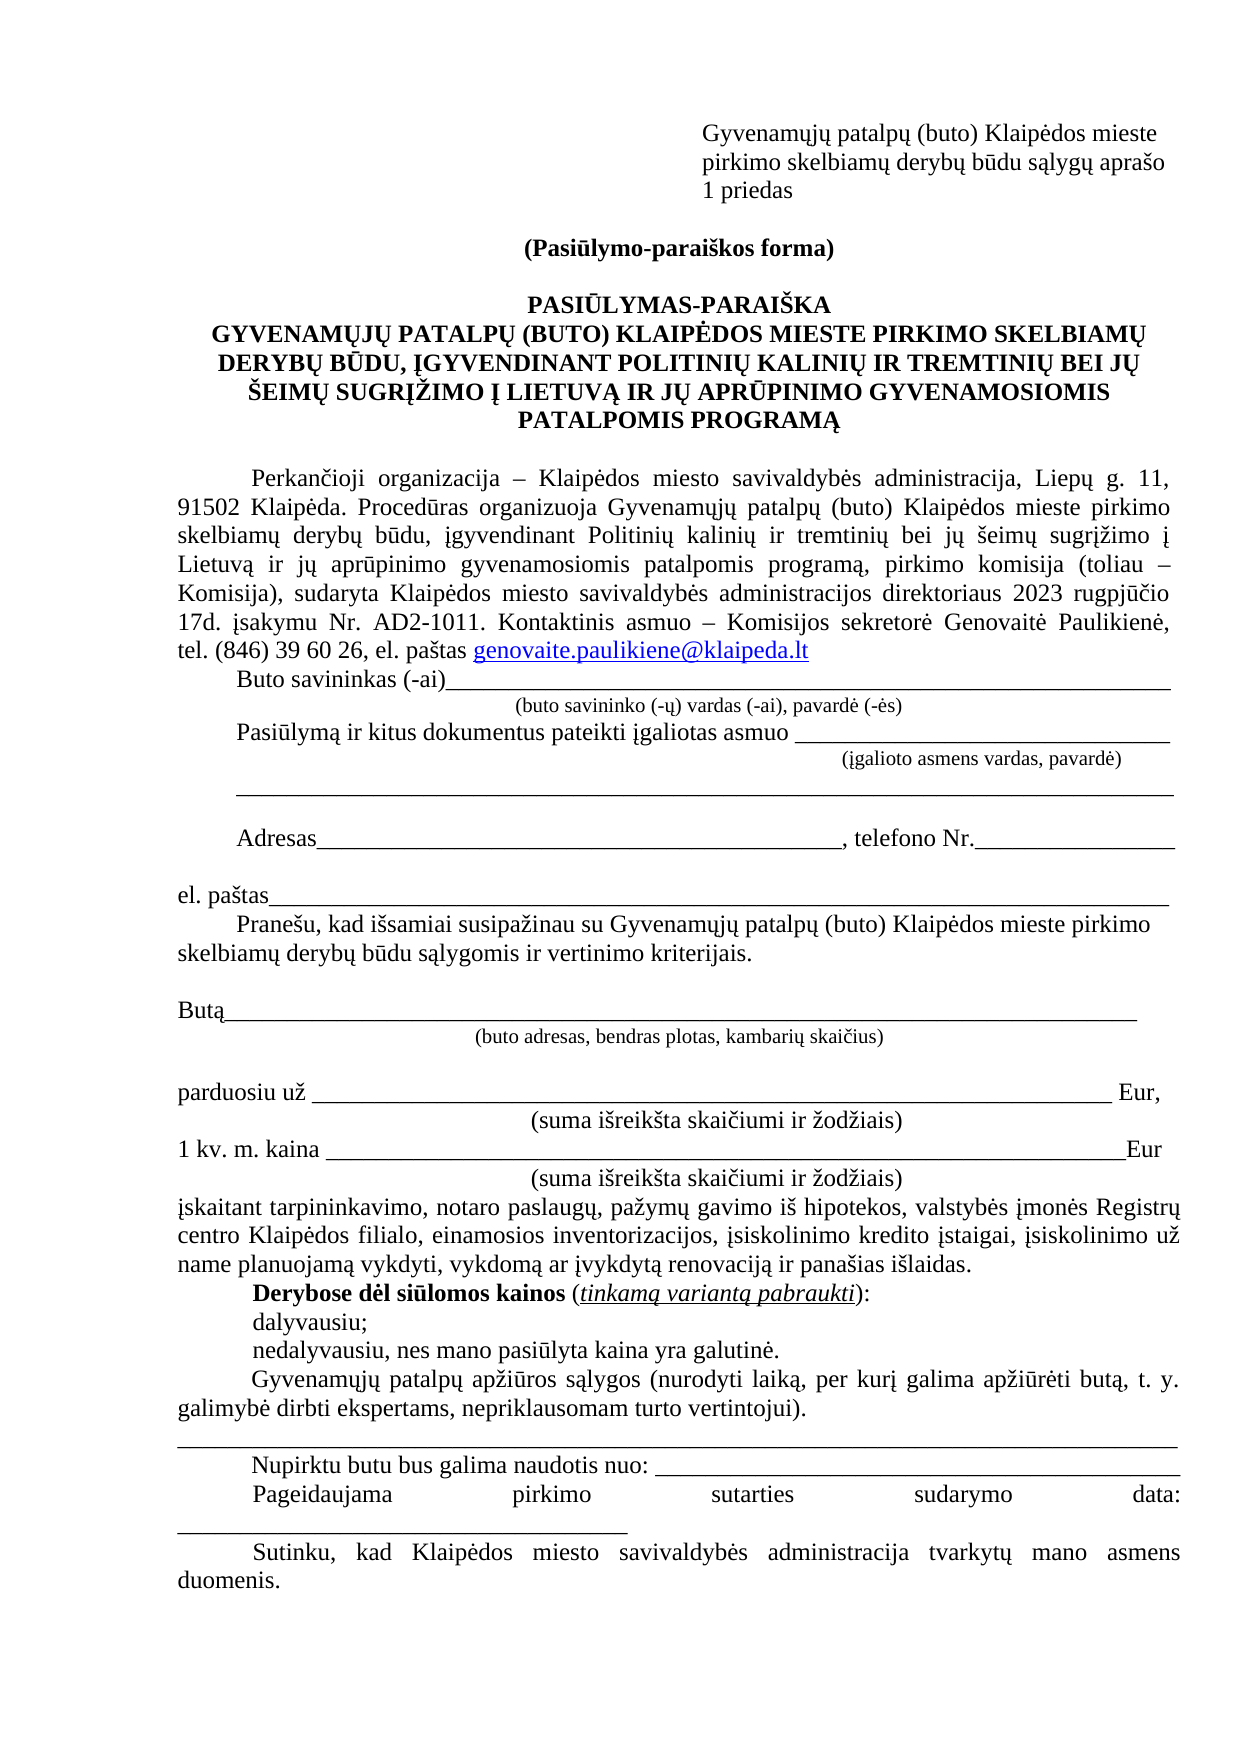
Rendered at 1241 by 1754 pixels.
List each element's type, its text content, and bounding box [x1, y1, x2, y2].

text Butą_________________________________________________________________________ [177, 995, 1181, 1024]
text ________________________________________________________________________________ [177, 1422, 1181, 1451]
text dalyvausiu; [177, 1307, 1181, 1336]
text Pageidaujama pirkimo sutarties sudarymo data: ____________________________________ [177, 1479, 1181, 1537]
table_header Gyvenamųjų patalpų (buto) Klaipėdos mieste pirkimo skelbiamų derybų būdu sąlygų aprašo 1 priedas [691, 118, 1191, 204]
text Pranešu, kad išsamiai susipažinau su Gyvenamųjų patalpų (buto) Klaipėdos mieste pirkimo skelbiamų derybų būdu sąlygomis ir vertinimo kriterijais. [177, 909, 1181, 967]
text Adresas__________________________________________, telefono Nr.________________ [177, 823, 1181, 852]
text Perkančioji organizacija – Klaipėdos miesto savivaldybės administracija, Liepų g. 11, 91502 Klaipėda. Procedūras organizuoja Gyvenamųjų patalpų (buto) Klaipėdos mieste pirkimo skelbiamų derybų būdu, įgyvendinant Politinių kalinių ir tremtinių bei jų šeimų sugrįžimo į Lietuvą ir jų aprūpinimo gyvenamosiomis patalpomis programą, pirkimo komisija (toliau – Komisija), sudaryta Klaipėdos miesto savivaldybės administracijos direktoriaus 2023 rugpjūčio 17d. įsakymu Nr. AD2-1011. Kontaktinis asmuo – Komisijos sekretorė Genovaitė Paulikienė, tel. (846) 39 60 26, el. paštas genovaite.paulikiene@klaipeda.lt [177, 463, 1171, 664]
text Gyvenamųjų patalpų apžiūros sąlygos (nurodyti laiką, per kurį galima apžiūrėti butą, t. y. galimybė dirbti ekspertams, nepriklausomam turto vertintojui). [177, 1364, 1181, 1422]
text parduosiu už ________________________________________________________________ Eur, [177, 1077, 1181, 1106]
text (buto adresas, bendras plotas, kambarių skaičius) [177, 1024, 1181, 1048]
text (suma išreikšta skaičiumi ir žodžiais) [177, 1106, 1181, 1134]
text nedalyvausiu, nes mano pasiūlyta kaina yra galutinė. [177, 1336, 1181, 1364]
text PASIŪLYMAS-PARAIŠKA [177, 291, 1181, 319]
text GYVENAMŲJŲ PATALPŲ (BUTO) KLAIPĖDOS MIESTE PIRKIMO SKELBIAMŲ DERYBŲ BŪDU, ĮGYVENDINANT POLITINIŲ KALINIŲ IR TREMTINIŲ BEI JŲ ŠEIMŲ SUGRĮŽIMO Į LIETUVĄ IR JŲ APRŪPINIMO GYVENAMOSIOMIS PATALPOMIS PROGRAMĄ [177, 319, 1181, 434]
text Derybose dėl siūlomos kainos (tinkamą variantą pabraukti): [177, 1278, 1181, 1307]
text ___________________________________________________________________________ [177, 770, 1181, 799]
text (įgalioto asmens vardas, pavardė) [177, 746, 1181, 770]
text el. paštas________________________________________________________________________ [177, 880, 1181, 909]
text Pasiūlymą ir kitus dokumentus pateikti įgaliotas asmuo ______________________________ [177, 717, 1181, 746]
text (suma išreikšta skaičiumi ir žodžiais) [177, 1163, 1181, 1192]
text 1 kv. m. kaina ________________________________________________________________Eur [177, 1134, 1181, 1163]
text (Pasiūlymo-paraiškos forma) [177, 233, 1181, 262]
text (buto savininko (-ų) vardas (-ai), pavardė (-ės) [177, 693, 1181, 717]
text Sutinku, kad Klaipėdos miesto savivaldybės administracija tvarkytų mano asmens duomenis. [177, 1537, 1181, 1594]
text Nupirktu butu bus galima naudotis nuo: __________________________________________ [177, 1451, 1181, 1479]
text įskaitant tarpininkavimo, notaro paslaugų, pažymų gavimo iš hipotekos, valstybės įmonės Registrų centro Klaipėdos filialo, einamosios inventorizacijos, įsiskolinimo kredito įstaigai, įsiskolinimo už name planuojamą vykdyti, vykdomą ar įvykdytą renovaciją ir panašias išlaidas. [177, 1192, 1181, 1278]
text Buto savininkas (-ai)__________________________________________________________ [177, 664, 1181, 693]
